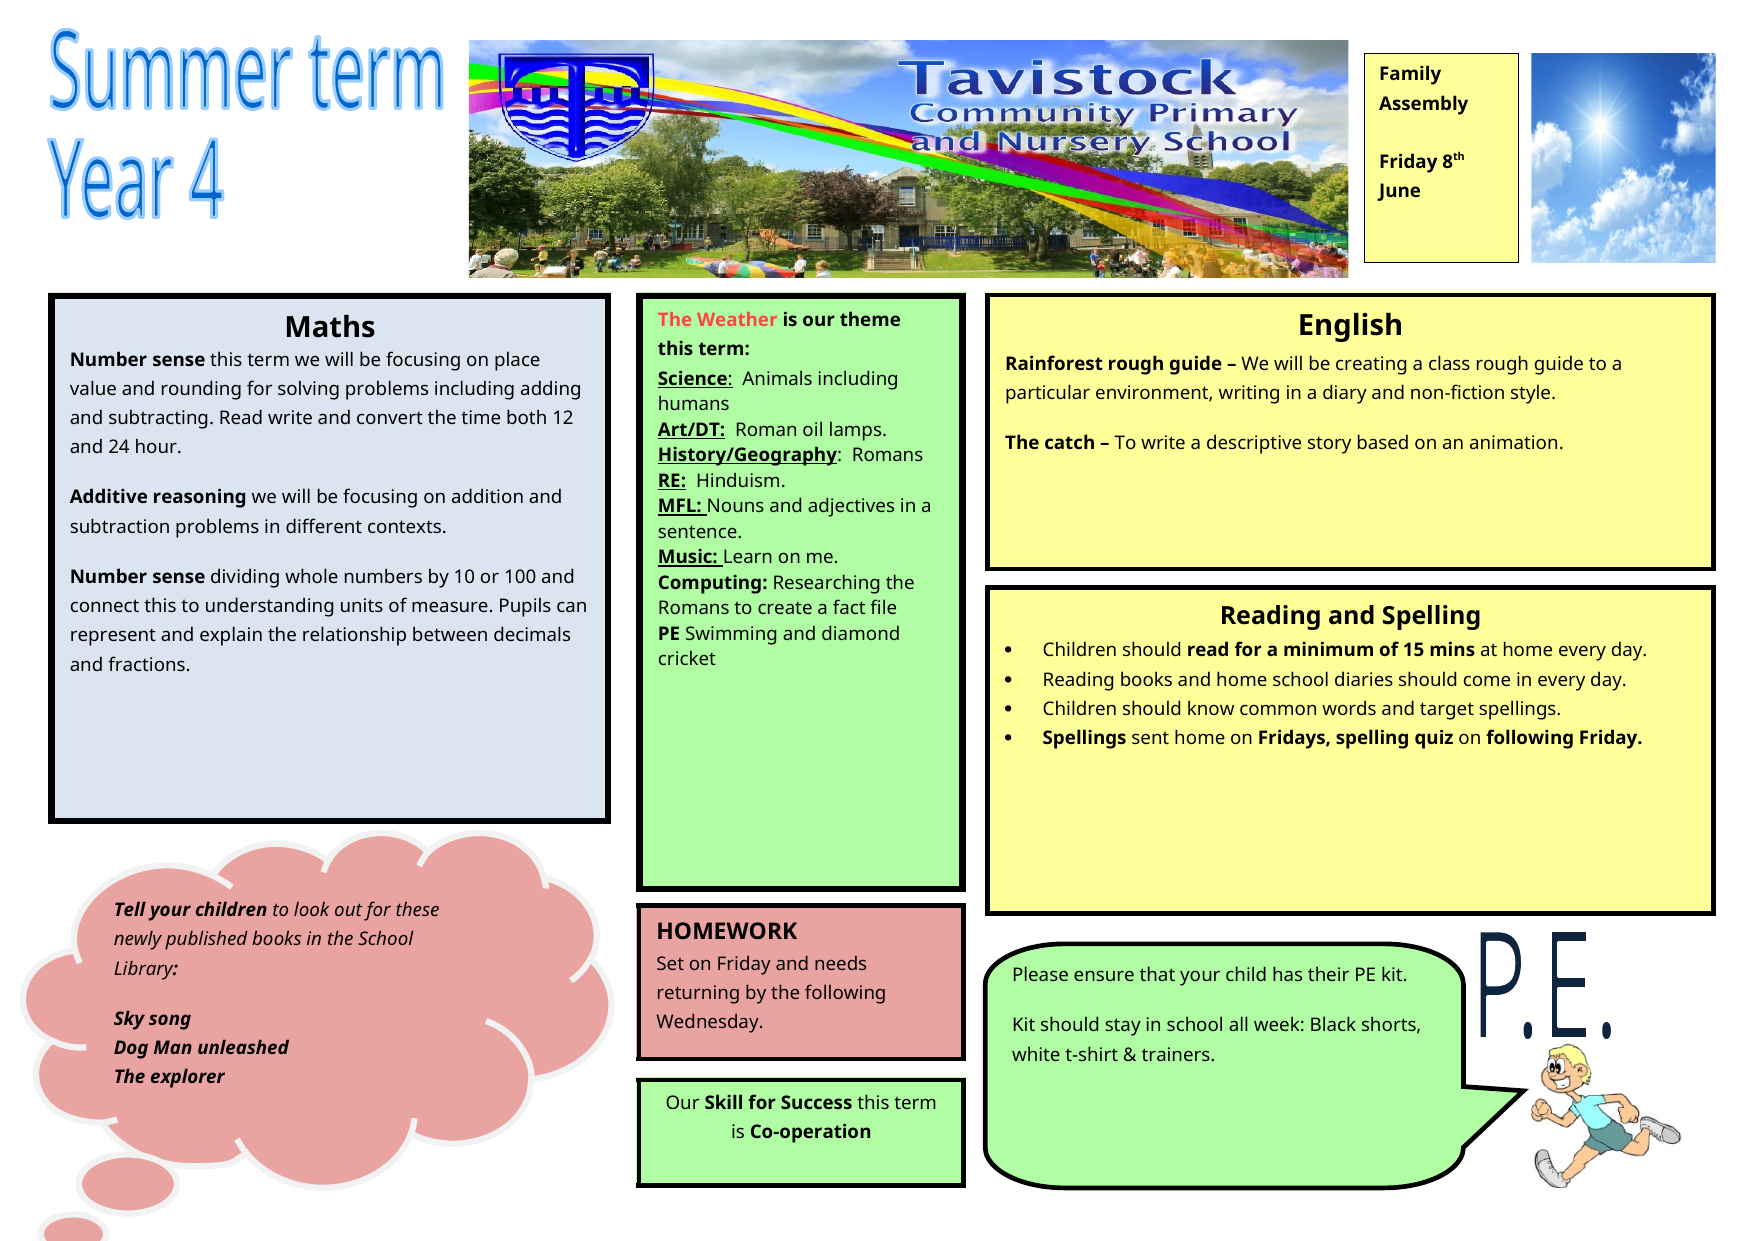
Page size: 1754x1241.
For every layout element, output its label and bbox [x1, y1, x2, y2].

picture [1531, 53, 1716, 263]
picture [1531, 1041, 1683, 1188]
picture [468, 40, 1349, 278]
